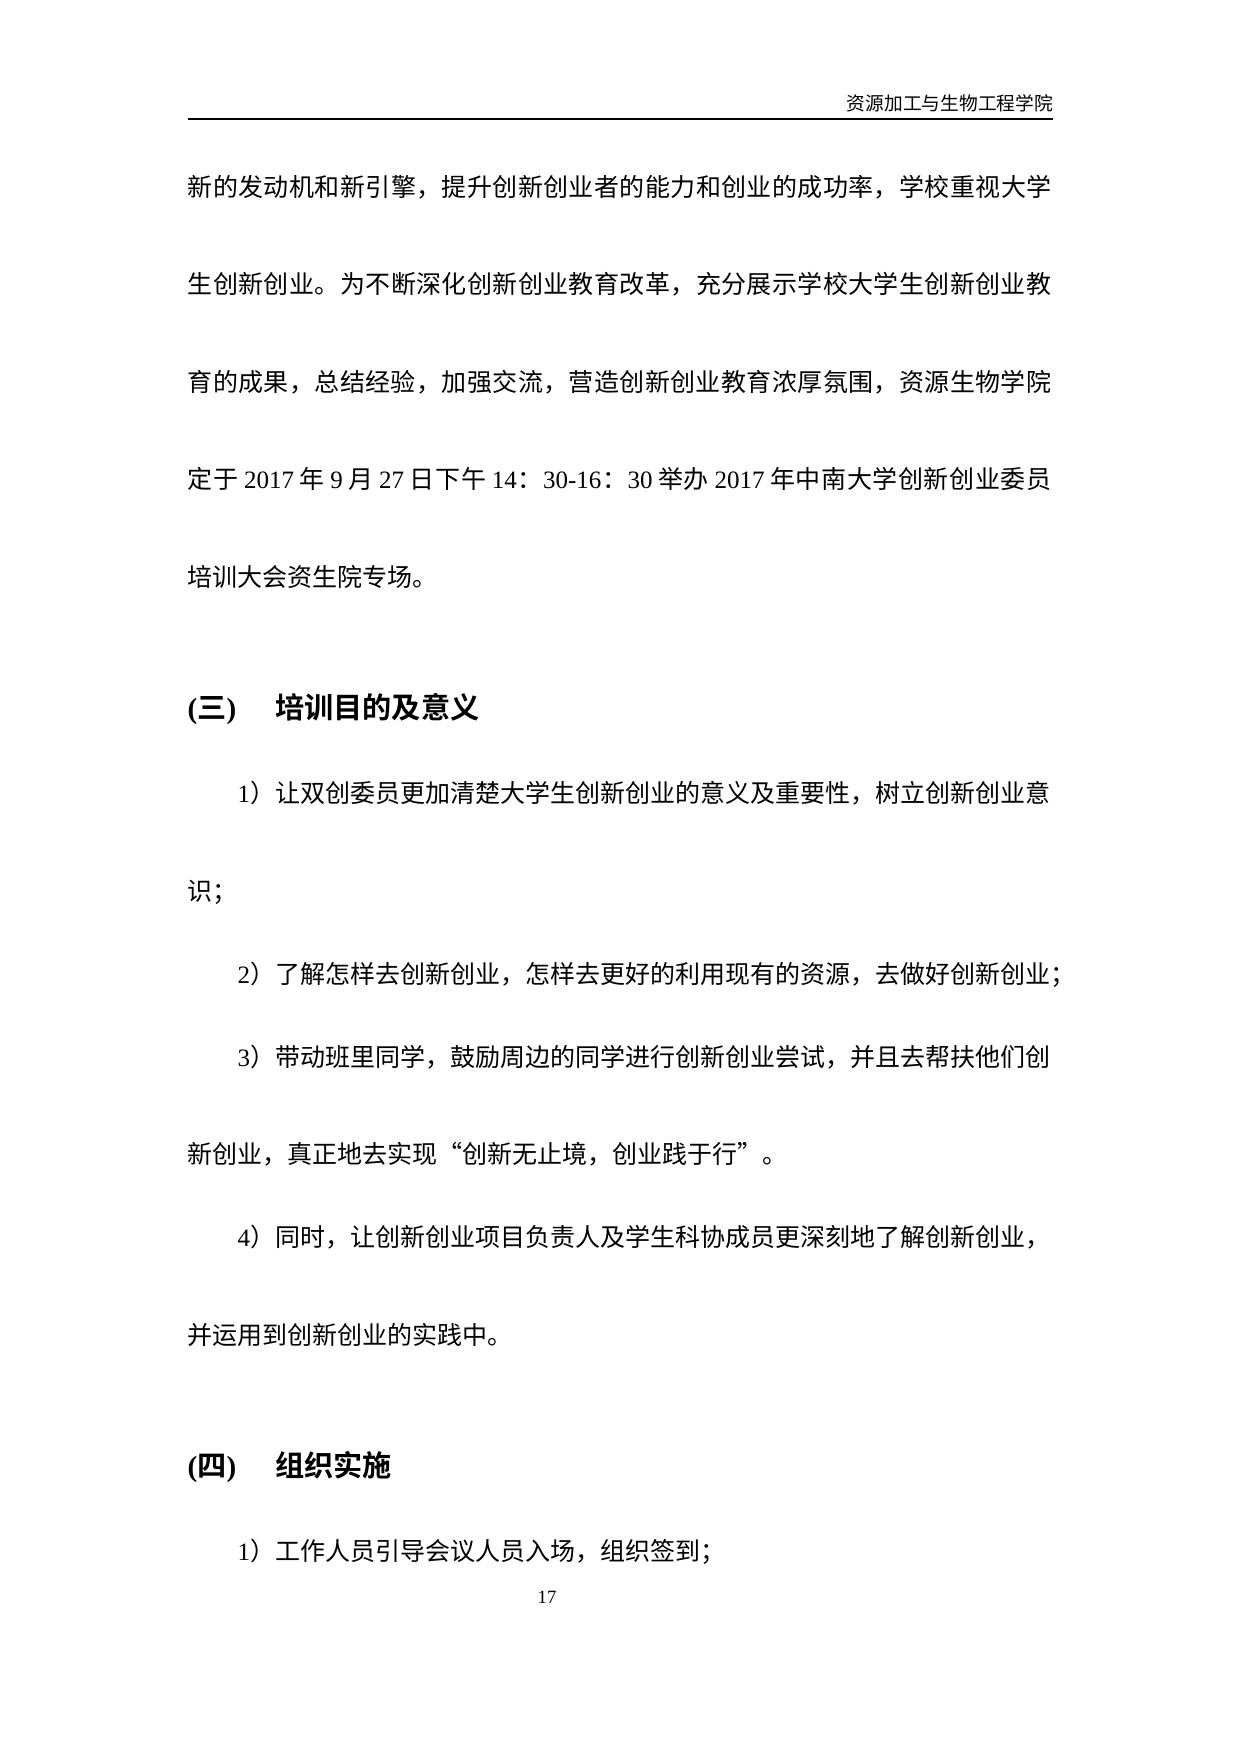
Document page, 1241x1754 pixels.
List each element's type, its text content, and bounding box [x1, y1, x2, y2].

text 4）同时，让创新创业项目负责人及学生科协成员更深刻地了解创新创业，并运用到创新创业的实践中。 [187, 1203, 1053, 1366]
text 1）让双创委员更加清楚大学生创新创业的意义及重要性，树立创新创业意识； [187, 759, 1053, 922]
text 2）了解怎样去创新创业，怎样去更好的利用现有的资源，去做好创新创业； [187, 940, 1053, 1005]
subtitle 组织实施 [187, 1431, 1053, 1496]
text 1）工作人员引导会议人员入场，组织签到； [187, 1517, 1053, 1582]
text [187, 153, 1053, 608]
subtitle 培训目的及意义 [187, 673, 1053, 738]
text 3）带动班里同学，鼓励周边的同学进行创新创业尝试，并且去帮扶他们创新创业，真正地去实现“创新无止境，创业践于行”。 [187, 1023, 1053, 1185]
